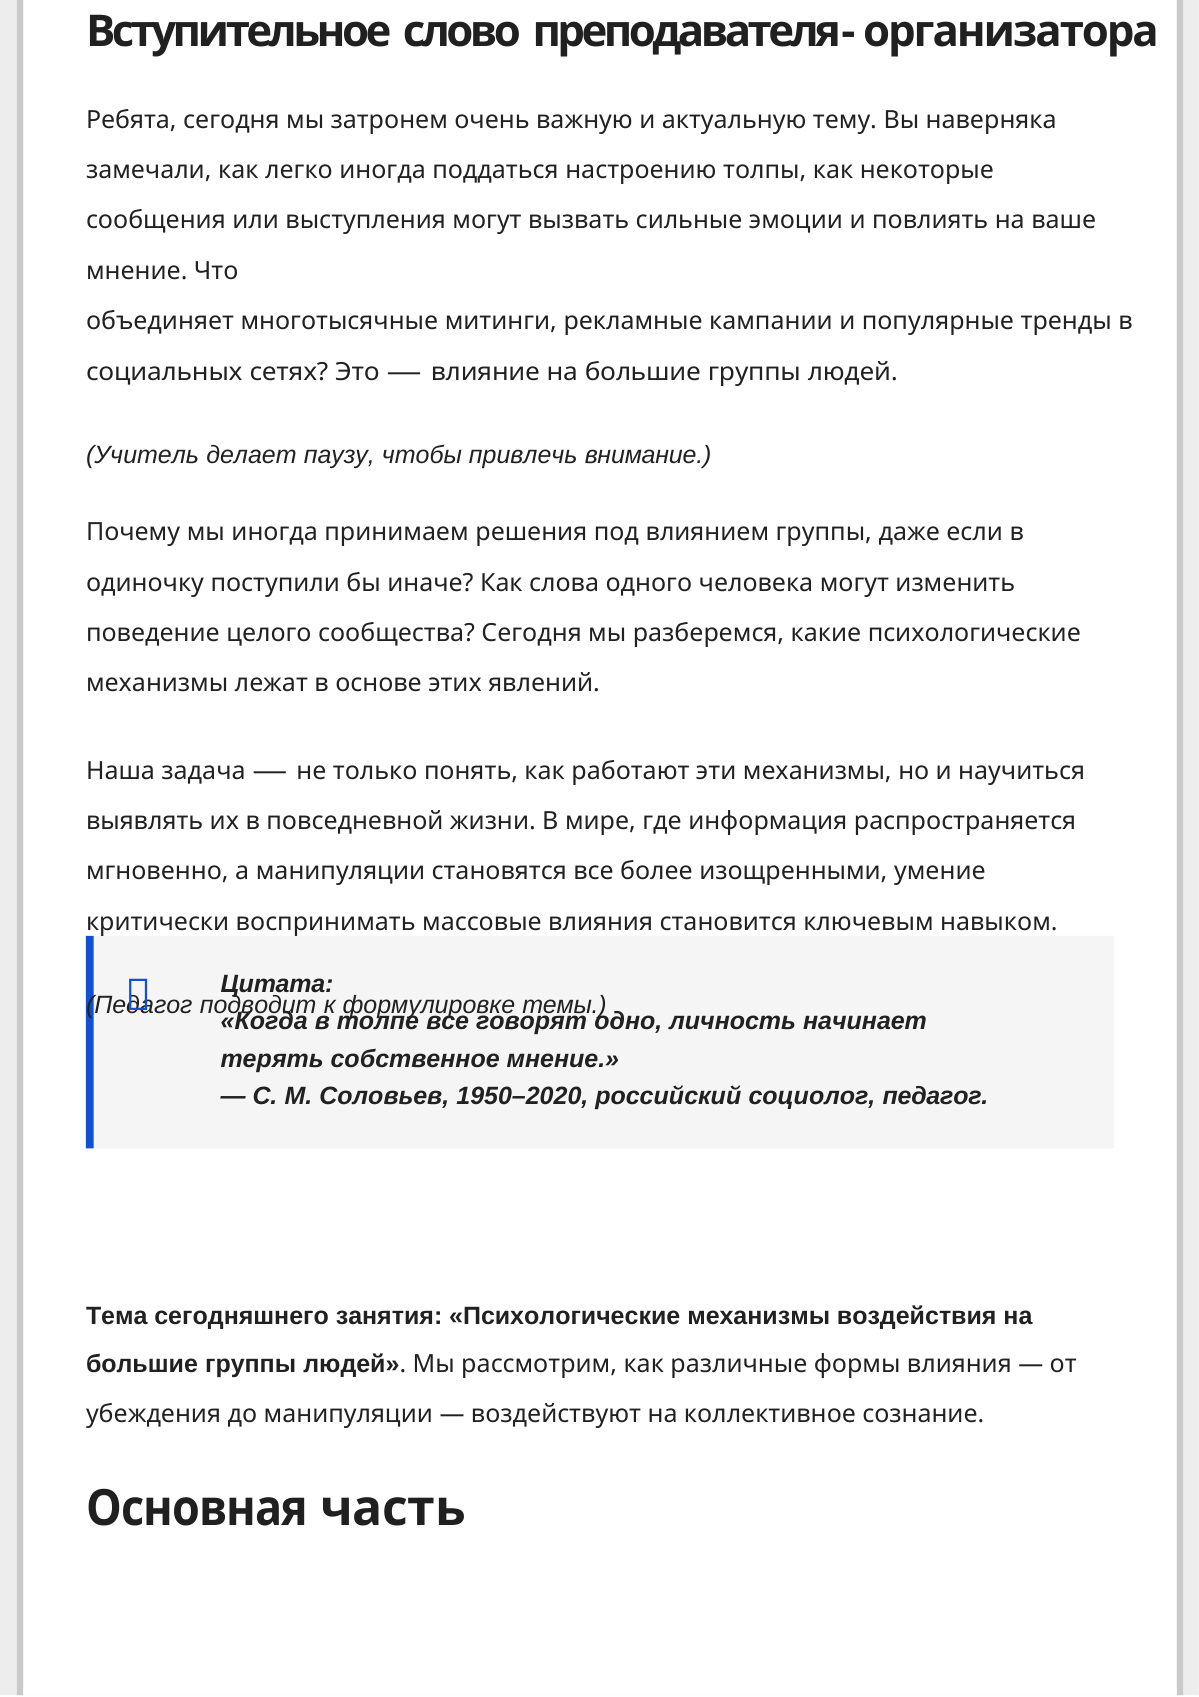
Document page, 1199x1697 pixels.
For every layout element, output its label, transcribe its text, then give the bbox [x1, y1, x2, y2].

text (Учитель делает паузу, чтобы привлечь внимание.) [86, 440, 1199, 469]
subtitle Основная часть [86, 1472, 1199, 1540]
text Тема сегодняшнего занятия: «Психологические механизмы воздействия на большие группы людей». Мы рассмотрим, как различные формы влияния — от убеждения до манипуляции — воздействуют на коллективное сознание. [86, 1301, 1136, 1429]
subtitle Вступительное слово преподавателя- организатора [86, 0, 1199, 59]
text объединяет многотысячные митинги, рекламные кампании и популярные тренды в социальных сетях? Это — влияние на большие группы людей. [86, 303, 1136, 387]
text Наша задача — не только понять, как работают эти механизмы, но и научиться выявлять их в повседневной жизни. В мире, где информация распространяется мгновенно, а манипуляции становятся все более изощренными, умение критически воспринимать массовые влияния становится ключевым навыком. [86, 752, 1098, 937]
text Ребята, сегодня мы затронем очень важную и актуальную тему. Вы наверняка замечали, как легко иногда поддаться настроению толпы, как некоторые сообщения или выступления могут вызвать сильные эмоции и повлиять на ваше мнение. Что [86, 102, 1098, 287]
text Почему мы иногда принимаем решения под влиянием группы, даже если в одиночку поступили бы иначе? Как слова одного человека могут изменить поведение целого сообщества? Сегодня мы разберемся, какие психологические механизмы лежат в основе этих явлений. [86, 514, 1136, 699]
text (Педагог подводит к формулировке темы.) [86, 990, 1199, 1019]
